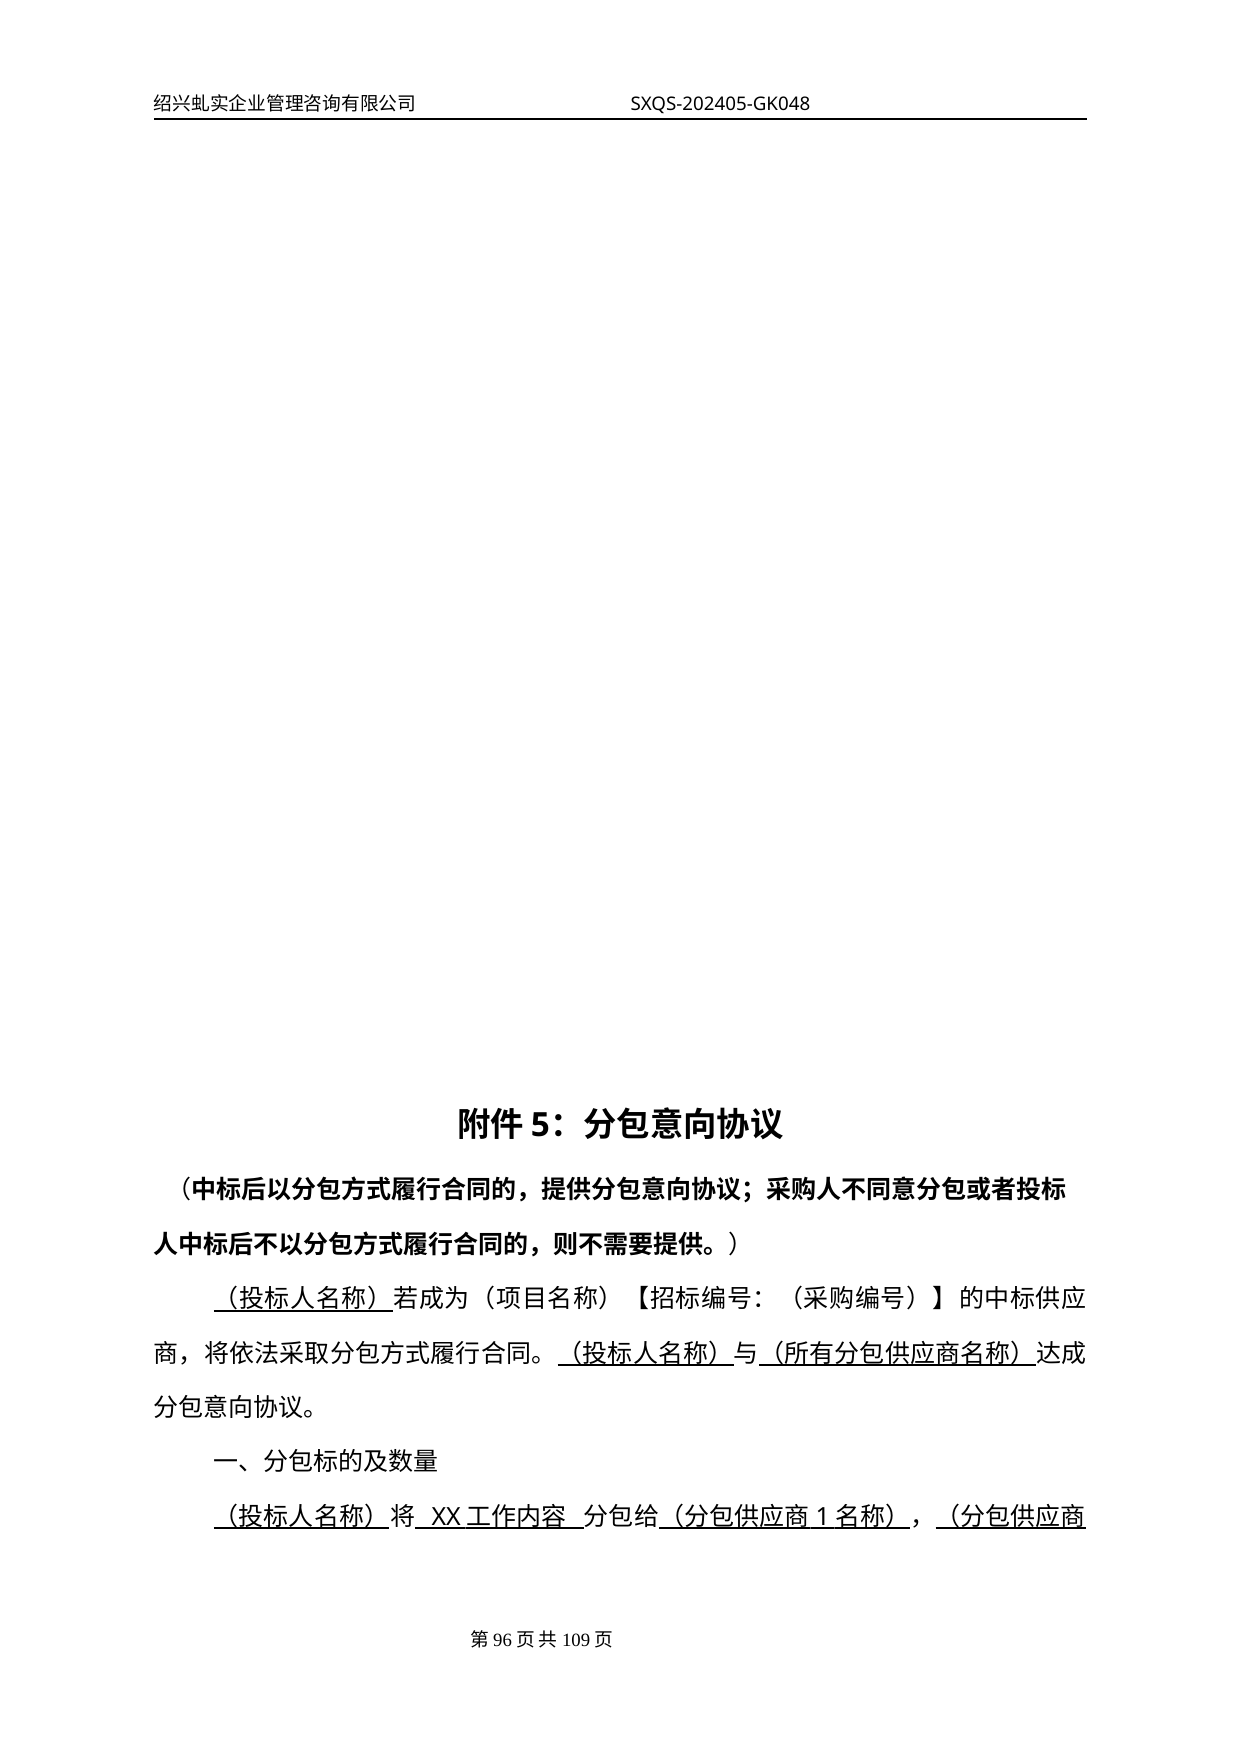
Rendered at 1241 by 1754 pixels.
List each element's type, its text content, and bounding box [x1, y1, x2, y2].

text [153, 1496, 1087, 1532]
text 附件5：分包意向协议 [153, 1097, 1087, 1146]
text （投标人名称）若成为（项目名称）【招标编号：（采购编号）】的中标供应商，将依法采取分包方式履行合同。（投标人名称）与（所有分包供应商名称）达成分包意向协议。 [153, 1279, 1087, 1424]
text 一、分包标的及数量 [153, 1442, 1087, 1478]
text （中标后以分包方式履行合同的，提供分包意向协议；采购人不同意分包或者投标人中标后不以分包方式履行合同的，则不需要提供。） [153, 1170, 1087, 1261]
